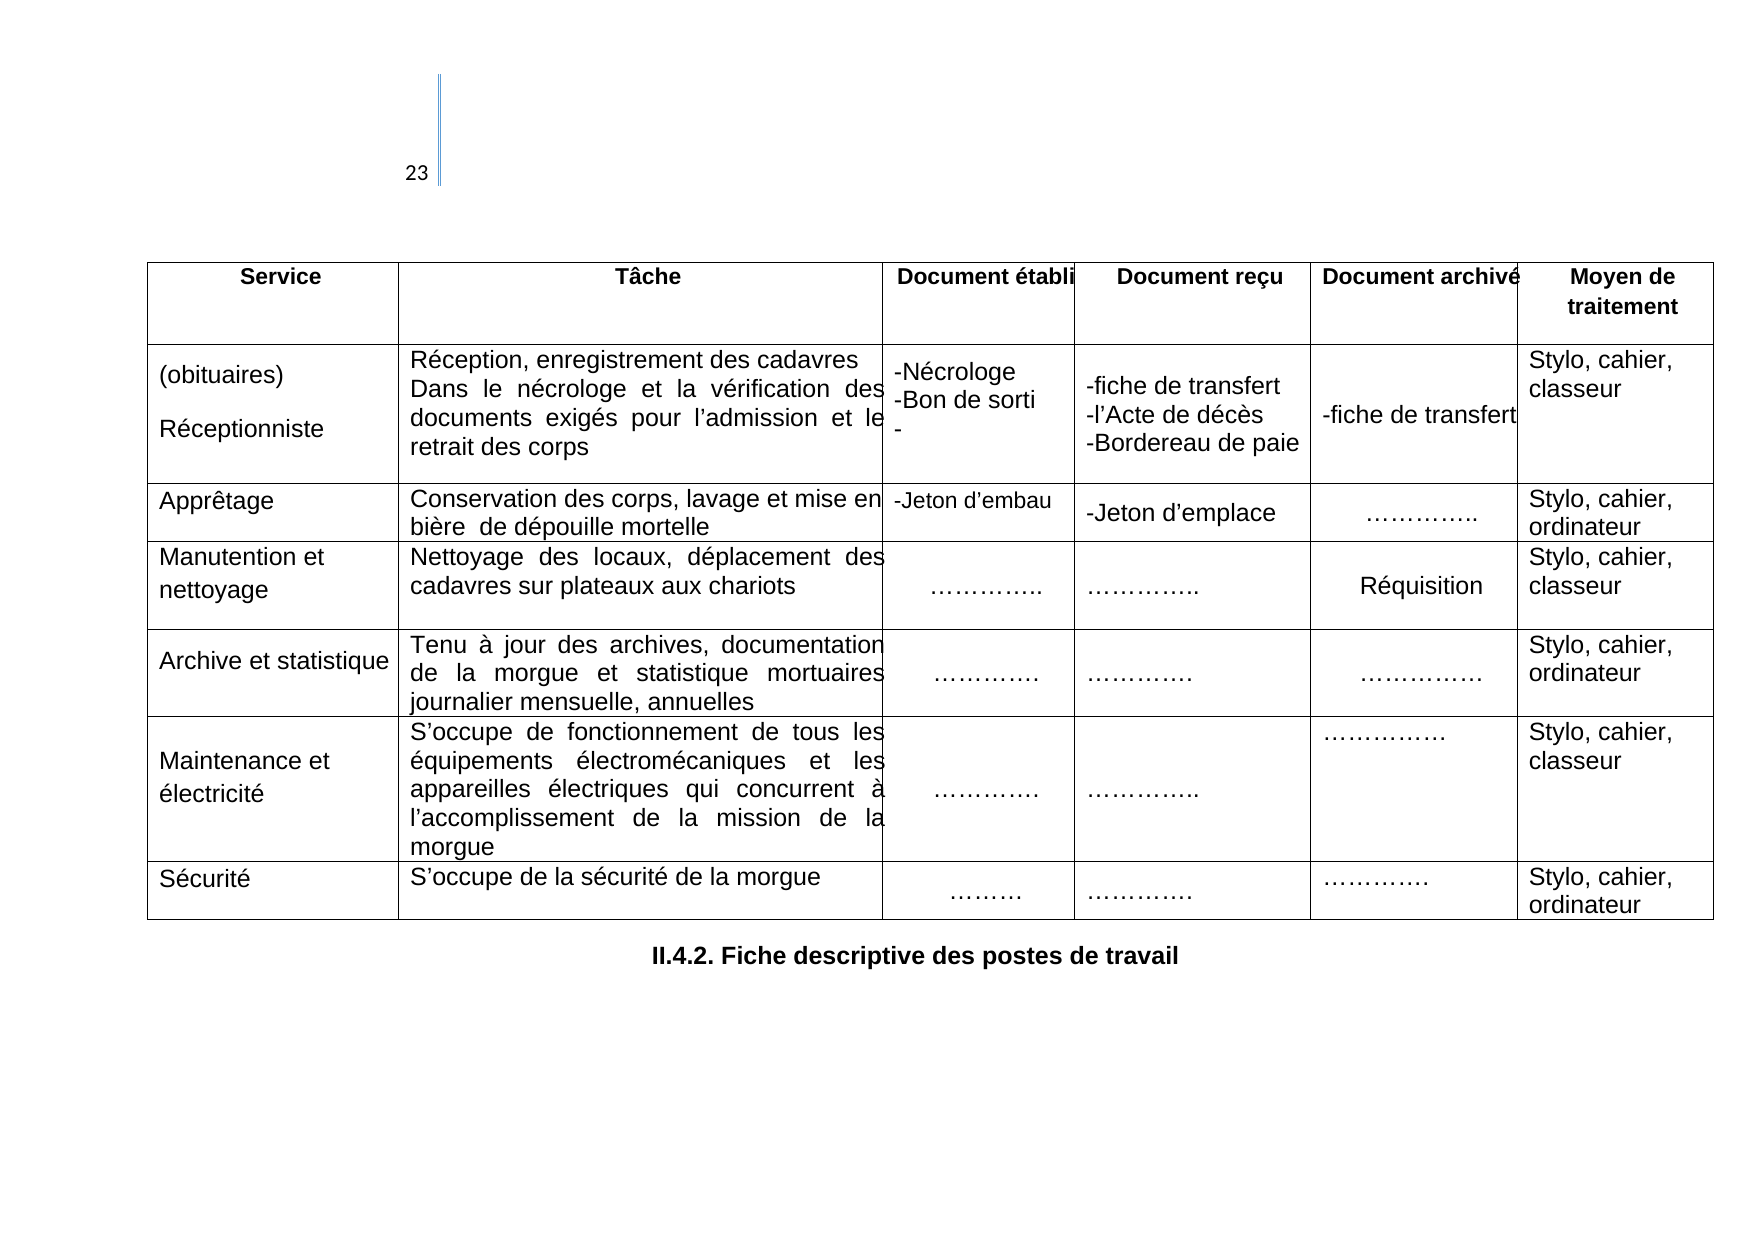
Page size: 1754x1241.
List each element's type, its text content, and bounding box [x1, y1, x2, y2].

table_header Tâche [399, 263, 882, 344]
table_cell Tenu à jour des archives, documentation de la morgue et statistique mortuaires journalier mensuelle, annuelles [399, 630, 882, 716]
table_cell …………. [883, 717, 1074, 861]
table_cell Manutention et nettoyage [148, 542, 398, 629]
table_cell ………….. [1075, 717, 1310, 861]
table_cell ……… [883, 862, 1074, 919]
table_cell …………. [883, 630, 1074, 716]
table_cell Stylo, cahier, classeur [1518, 717, 1713, 861]
table_cell Archive et statistique [148, 630, 398, 716]
table_cell Sécurité [148, 862, 398, 919]
table_cell Maintenance et électricité [148, 717, 398, 861]
table_cell Réquisition [1311, 542, 1517, 629]
table_header Document établi [883, 263, 1074, 344]
table_cell -Nécrologe -Bon de sorti - [883, 345, 1074, 483]
table_cell Stylo, cahier, classeur [1518, 345, 1713, 483]
table_cell S’occupe de la sécurité de la morgue [399, 862, 882, 919]
subtitle II.4.2. Fiche descriptive des postes de travail [148, 941, 1621, 970]
table_header Moyen de traitement [1518, 263, 1713, 344]
table_cell Stylo, cahier, ordinateur [1518, 862, 1713, 919]
table_cell (obituaires) Réceptionniste [148, 345, 398, 483]
table_cell -fiche de transfert [1311, 345, 1517, 483]
table_cell …………… [1311, 630, 1517, 716]
table_cell ………….. [1075, 542, 1310, 629]
table_cell Stylo, cahier, ordinateur [1518, 630, 1713, 716]
table_cell Nettoyage des locaux, déplacement des cadavres sur plateaux aux chariots [399, 542, 882, 629]
table_cell Stylo, cahier, ordinateur [1518, 484, 1713, 541]
table_cell …………. [1075, 862, 1310, 919]
table_cell Apprêtage [148, 484, 398, 541]
table_cell S’occupe de fonctionnement de tous les équipements électromécaniques et les appareilles électriques qui concurrent à l’accomplissement de la mission de la morgue [399, 717, 882, 861]
table_cell Conservation des corps, lavage et mise en bière de dépouille mortelle [399, 484, 882, 541]
table_cell -Jeton d’embau [883, 484, 1074, 541]
table_cell …………. [1075, 630, 1310, 716]
table_cell …………. [1311, 862, 1517, 919]
table_cell -Jeton d’emplace [1075, 484, 1310, 541]
table_cell -fiche de transfert -l’Acte de décès -Bordereau de paie [1075, 345, 1310, 483]
table_header Document reçu [1075, 263, 1310, 344]
table_cell ………….. [1311, 484, 1517, 541]
table_cell Stylo, cahier, classeur [1518, 542, 1713, 629]
table_header Service [148, 263, 398, 344]
table_cell …………… [1311, 717, 1517, 861]
table_header Document archivé [1311, 263, 1517, 344]
table_cell ………….. [883, 542, 1074, 629]
table_cell Réception, enregistrement des cadavres Dans le nécrologe et la vérification des documents exigés pour l’admission et le retrait des corps [399, 345, 882, 483]
